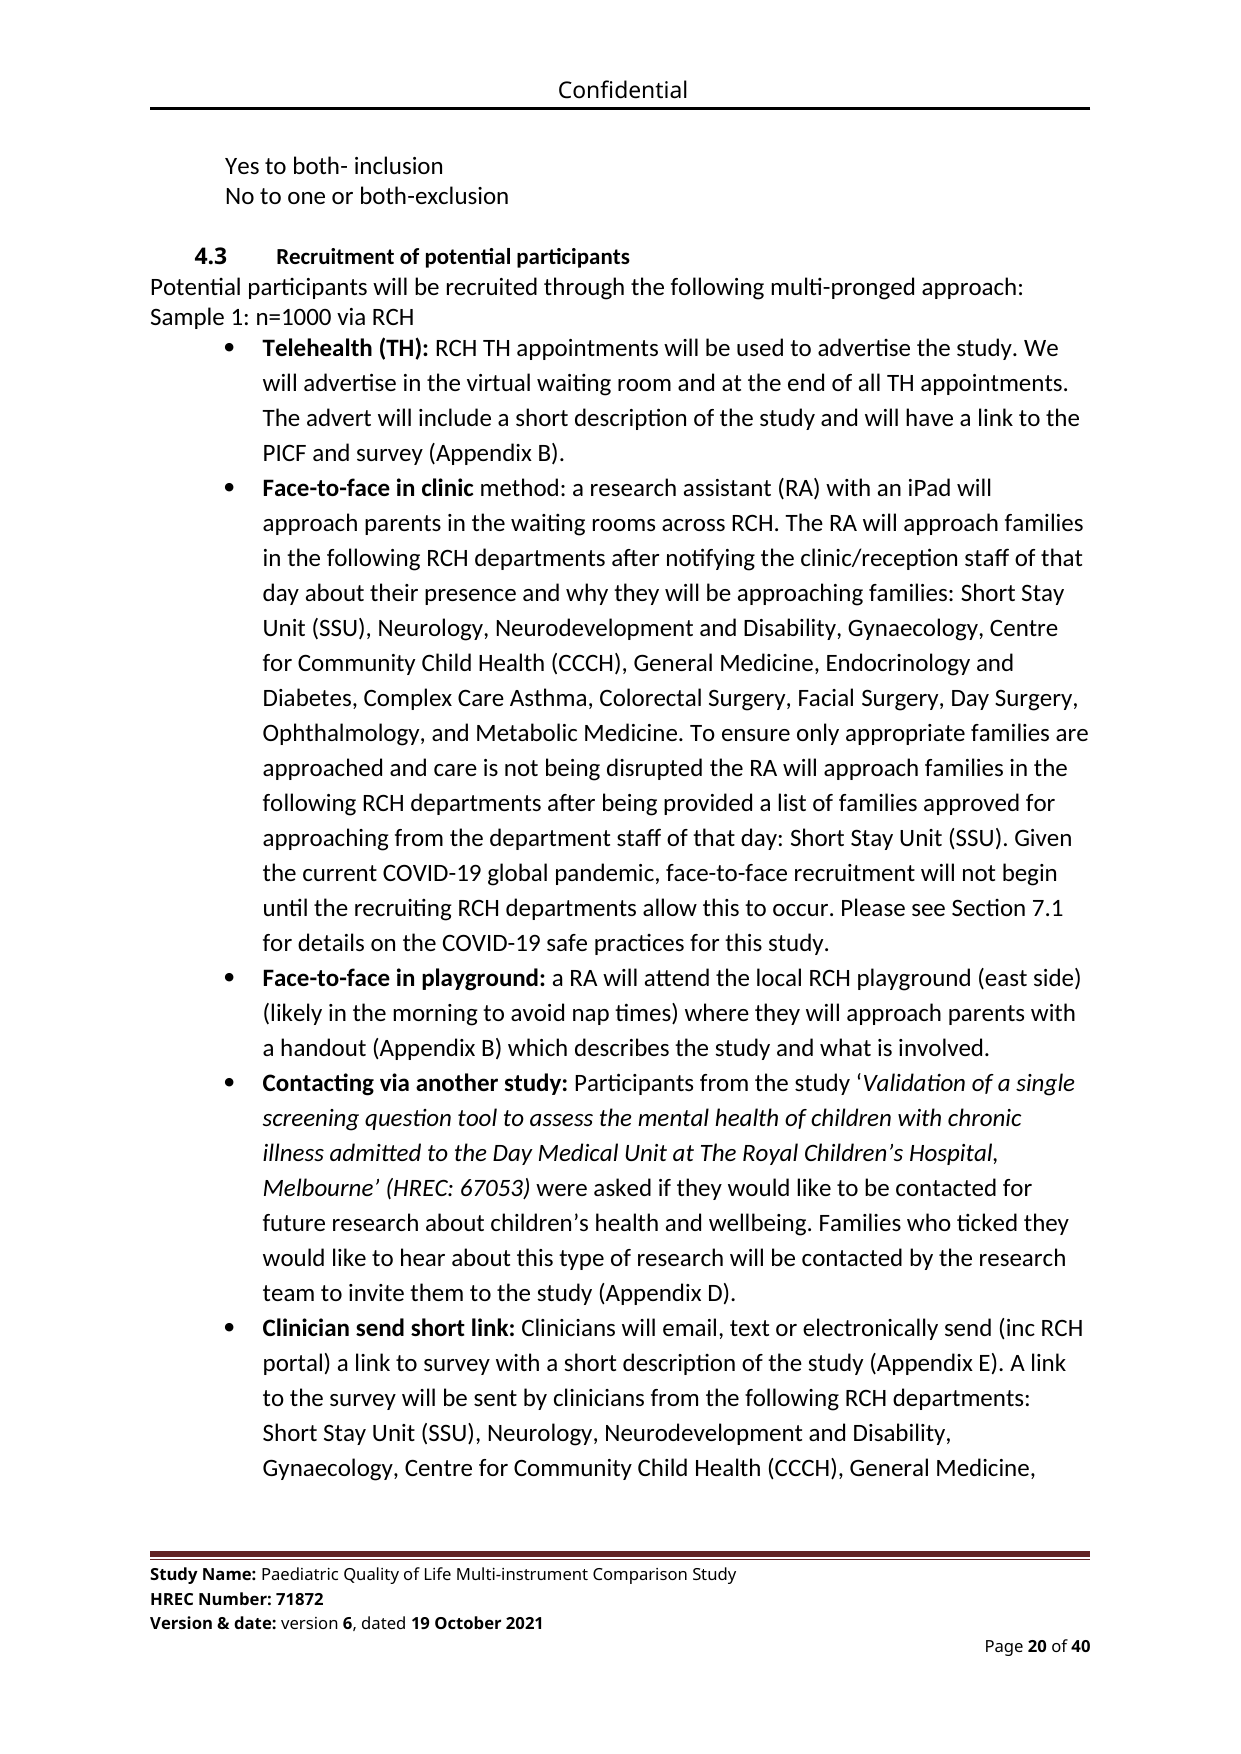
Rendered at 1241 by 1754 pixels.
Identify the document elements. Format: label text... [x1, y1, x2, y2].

text Sample 1: n=1000 via RCH [150, 302, 1090, 332]
list Face-to-face in clinic method: a research assistant (RA) with an iPad will approach parents in the waiting rooms across RCH. The RA will approach families in the following RCH departments after notifying the clinic/reception staff of that day about their presence and why they will be approaching families: Short Stay Unit (SSU), Neurology, Neurodevelopment and Disability, Gynaecology, Centre for Community Child Health (CCCH), General Medicine, Endocrinology and Diabetes, Complex Care Asthma, Colorectal Surgery, Facial Surgery, Day Surgery, Ophthalmology, and Metabolic Medicine. To ensure only appropriate families are approached and care is not being disrupted the RA will approach families in the following RCH departments after being provided a list of families approved for approaching from the department staff of that day: Short Stay Unit (SSU). Given the current COVID-19 global pandemic, face-to-face recruitment will not begin until the recruiting RCH departments allow this to occur. Please see Section 7.1 for details on the COVID-19 safe practices for this study. [225, 472, 1090, 958]
list Telehealth (TH): RCH TH appointments will be used to advertise the study. We will advertise in the virtual waiting room and at the end of all TH appointments. The advert will include a short description of the study and will have a link to the PICF and survey (Appendix B). [225, 332, 1090, 468]
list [225, 1312, 1090, 1483]
text Potential participants will be recruited through the following multi-pronged approach: [150, 271, 1090, 302]
text No to one or both-exclusion [150, 181, 1090, 211]
list Face-to-face in playground: a RA will attend the local RCH playground (east side) (likely in the morning to avoid nap times) where they will approach parents with a handout (Appendix B) which describes the study and what is involved. [225, 962, 1090, 1063]
text Yes to both- inclusion [150, 150, 1090, 181]
list Contacting via another study: Participants from the study ‘Validation of a single screening question tool to assess the mental health of children with chronic illness admitted to the Day Medical Unit at The Royal Children’s Hospital, Melbourne’ (HREC: 67053) were asked if they would like to be contacted for future research about children’s health and wellbeing. Families who ticked they would like to hear about this type of research will be contacted by the research team to invite them to the study (Appendix D). [225, 1067, 1090, 1308]
subtitle Recruitment of potential participants [194, 240, 1090, 271]
